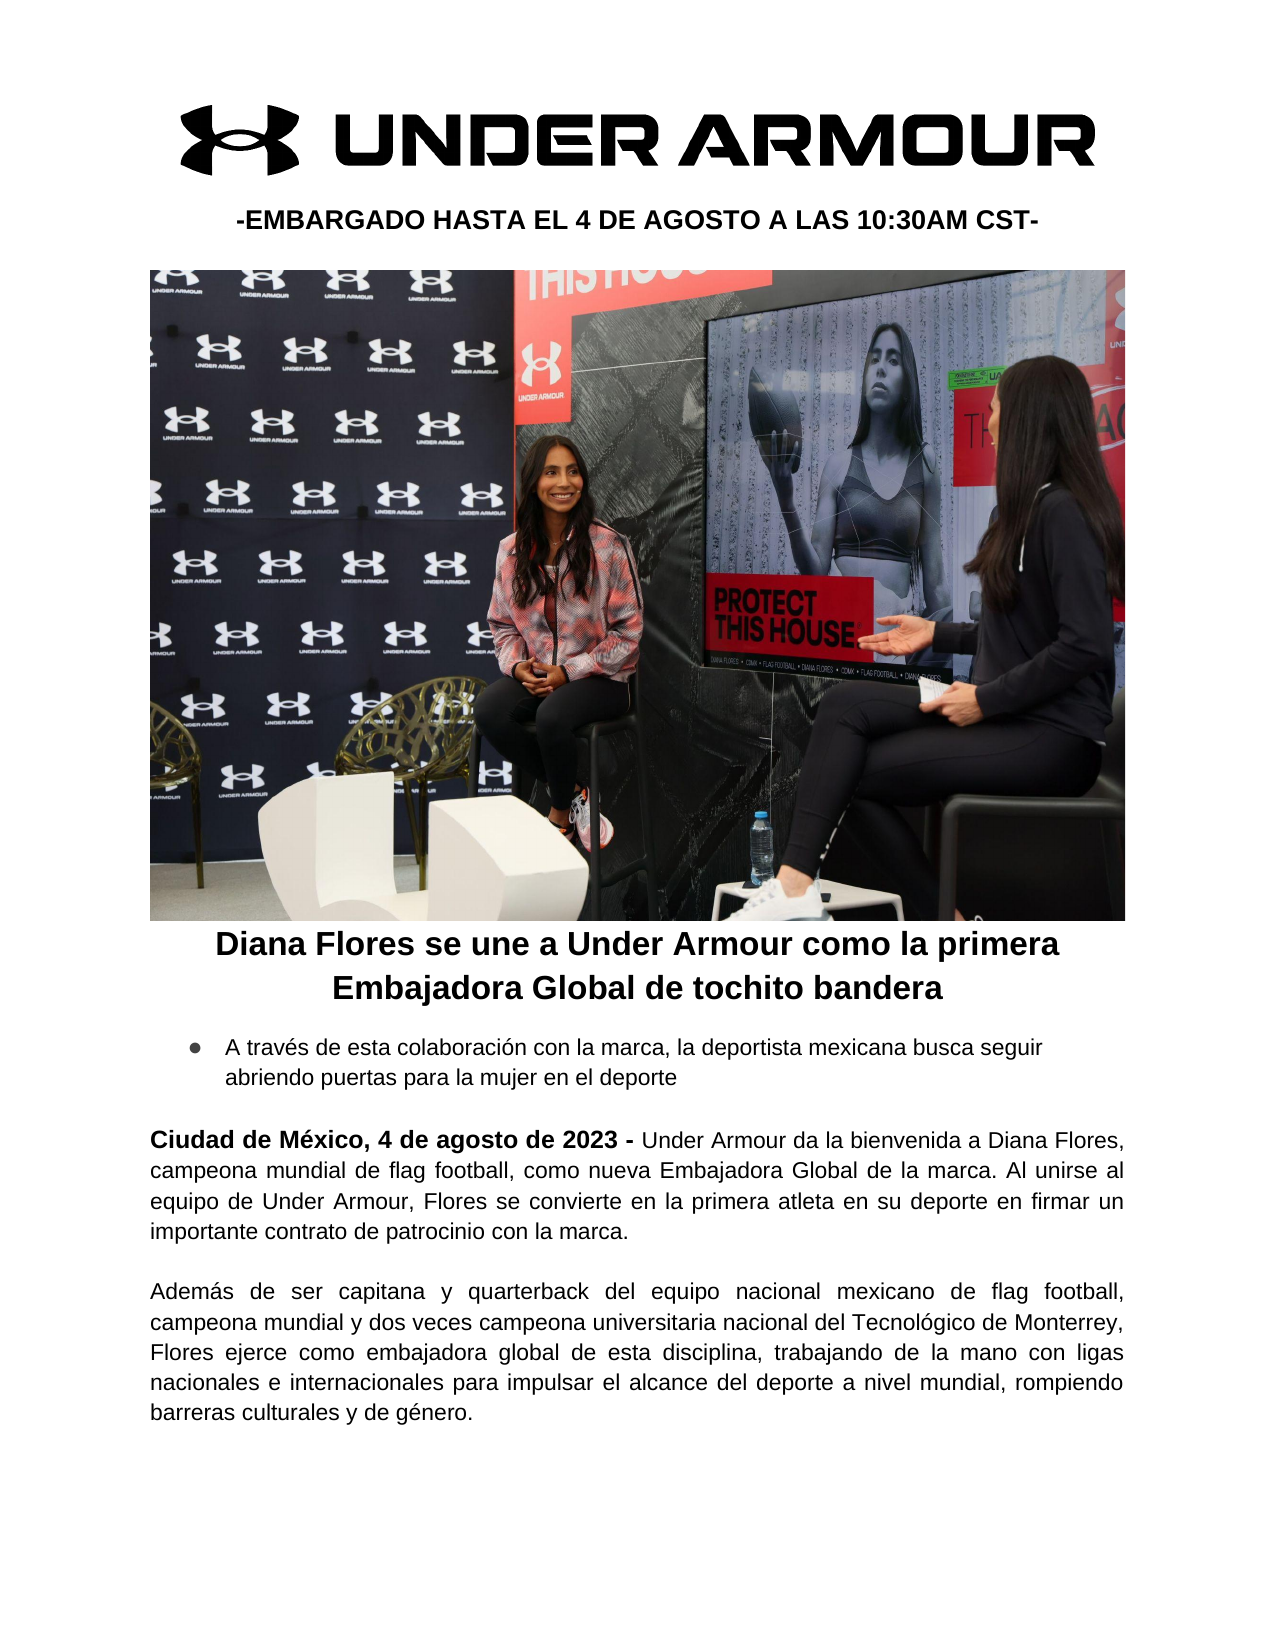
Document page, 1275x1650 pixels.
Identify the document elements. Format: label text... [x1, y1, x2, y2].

list A través de esta colaboración con la marca, la deportista mexicana busca seguir abriendo puertas para la mujer en el deporte [187, 1032, 1125, 1091]
text Ciudad de México, 4 de agosto de 2023 - Under Armour da la bienvenida a Diana Flores, campeona mundial de flag football, como nueva Embajadora Global de la marca. Al unirse al equipo de Under Armour, Flores se convierte en la primera atleta en su deporte en firmar un importante contrato de patrocinio con la marca. [150, 1125, 1125, 1244]
picture [150, 270, 1125, 921]
picture [150, 75, 1125, 205]
text -EMBARGADO HASTA EL 4 DE AGOSTO A LAS 10:30AM CST- [150, 205, 1125, 235]
text Diana Flores se une a Under Armour como la primera Embajadora Global de tochito bandera [150, 924, 1125, 1007]
text Además de ser capitana y quarterback del equipo nacional mexicano de flag football, campeona mundial y dos veces campeona universitaria nacional del Tecnológico de Monterrey, Flores ejerce como embajadora global de esta disciplina, trabajando de la mano con ligas nacionales e internacionales para impulsar el alcance del deporte a nivel mundial, rompiendo barreras culturales y de género. [150, 1278, 1125, 1425]
